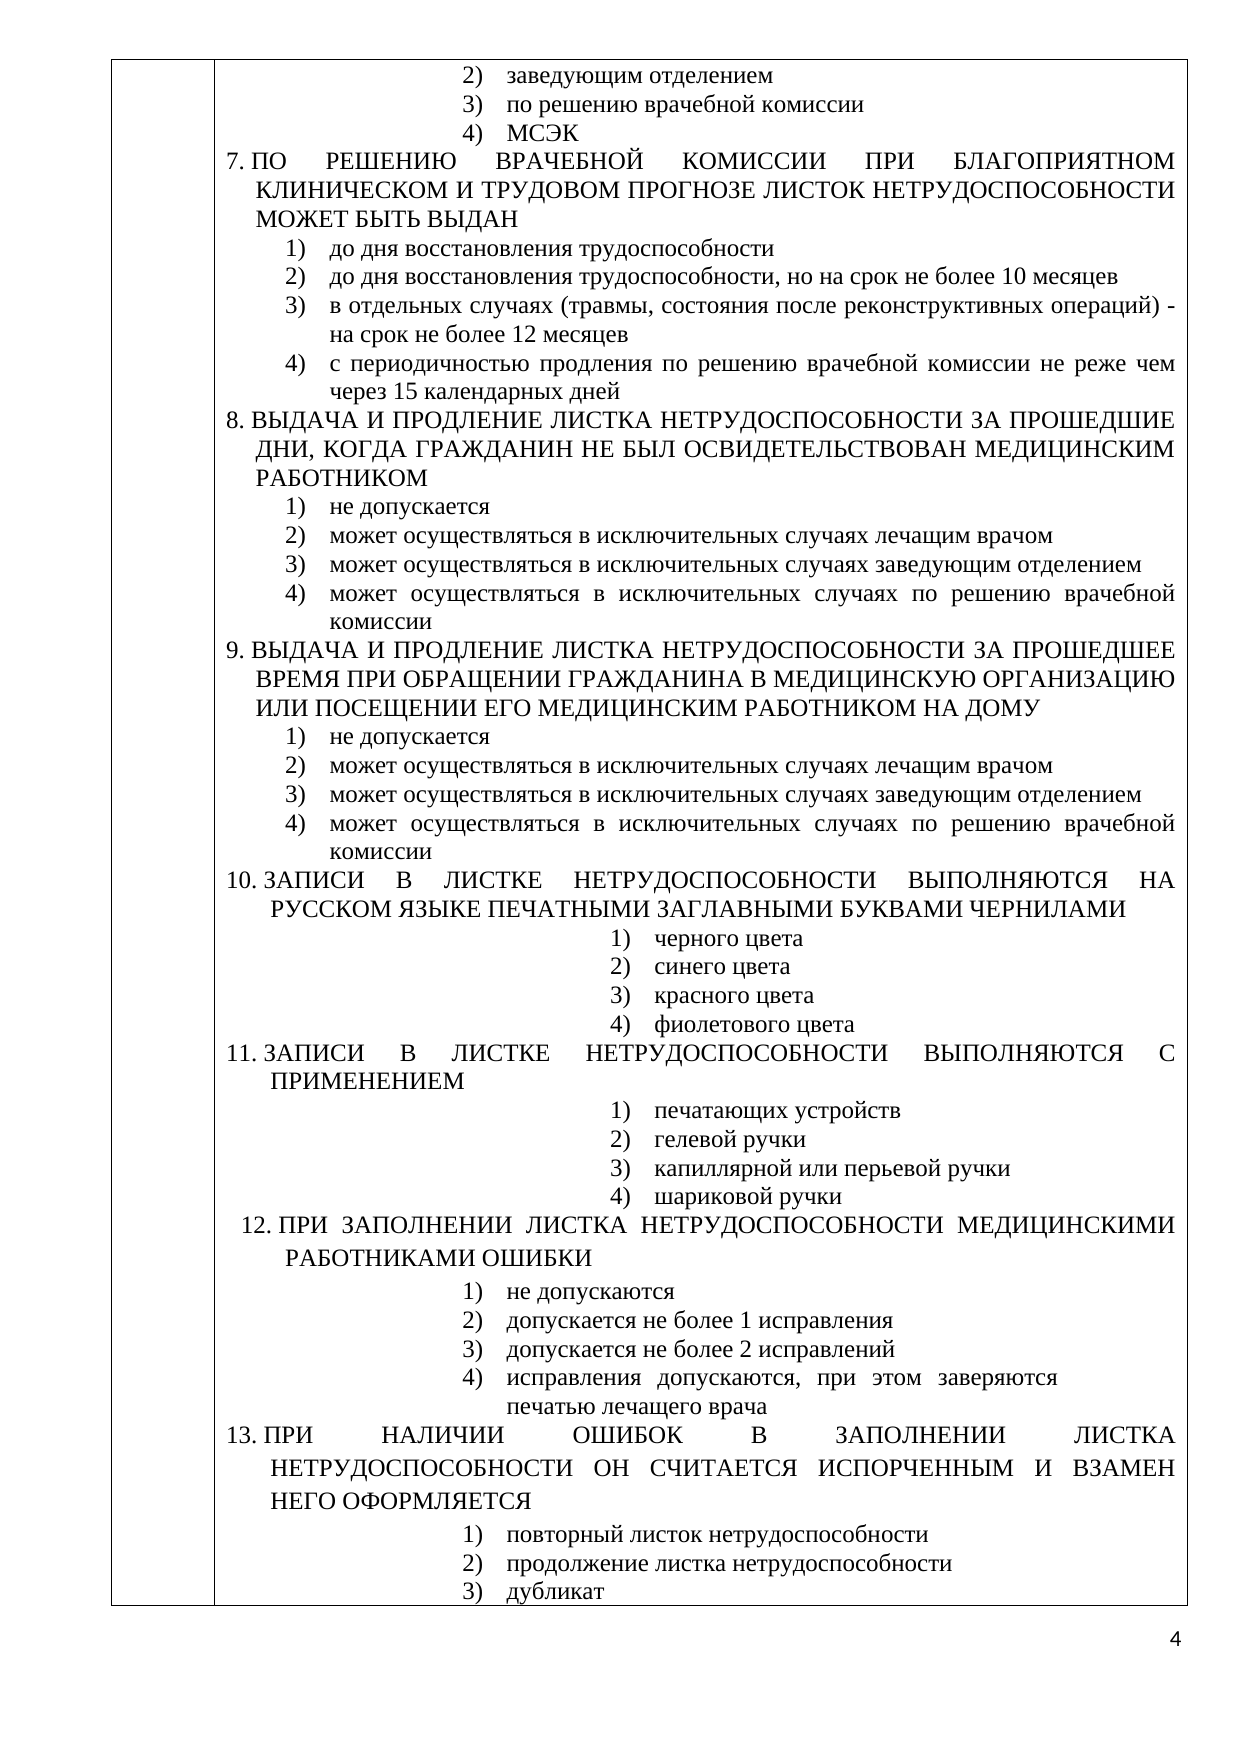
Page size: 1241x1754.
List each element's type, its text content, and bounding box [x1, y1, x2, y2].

table_cell 3 [112, 60, 214, 1605]
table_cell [215, 60, 1187, 1605]
